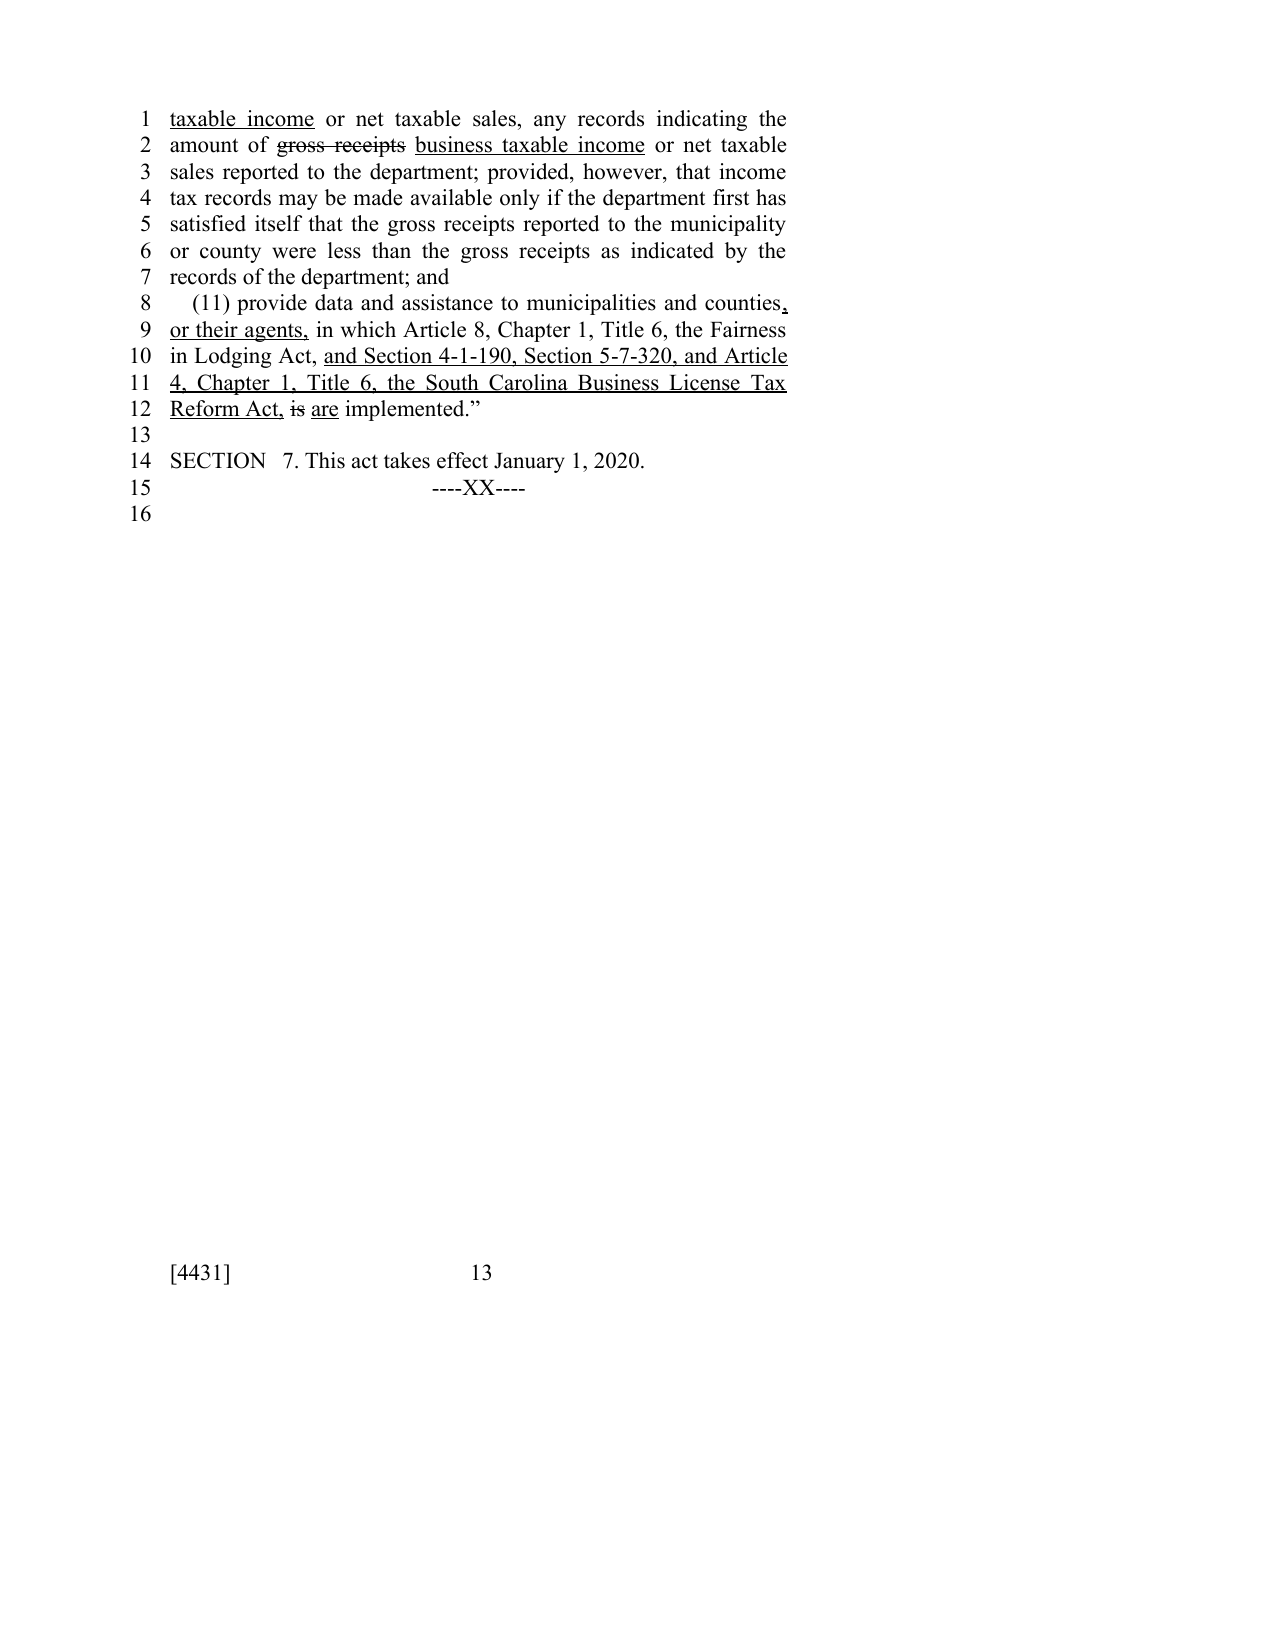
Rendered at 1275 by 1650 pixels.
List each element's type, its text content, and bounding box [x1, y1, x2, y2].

text ----XX---- [169, 474, 787, 500]
text (11) provide data and assistance to municipalities and counties, or their agents, in which Article 8, Chapter 1, Title 6, the Fairness in Lodging Act, and Section 4-1-190, Section 5-7-320, and Article 4, Chapter 1, Title 6, the South Carolina Business License Tax Reform Act, is are implemented.” [169, 289, 787, 391]
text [169, 105, 787, 289]
text (11) provide data and assistance to municipalities and counties, or their agents, in which Article 8, Chapter 1, Title 6, the Fairness in Lodging Act, and Section 4-1-190, Section 5-7-320, and Article 4, Chapter 1, Title 6, the South Carolina Business License Tax Reform Act, is are implemented.” [169, 392, 787, 421]
text SECTION 7. This act takes effect January 1, 2020. [169, 448, 787, 474]
